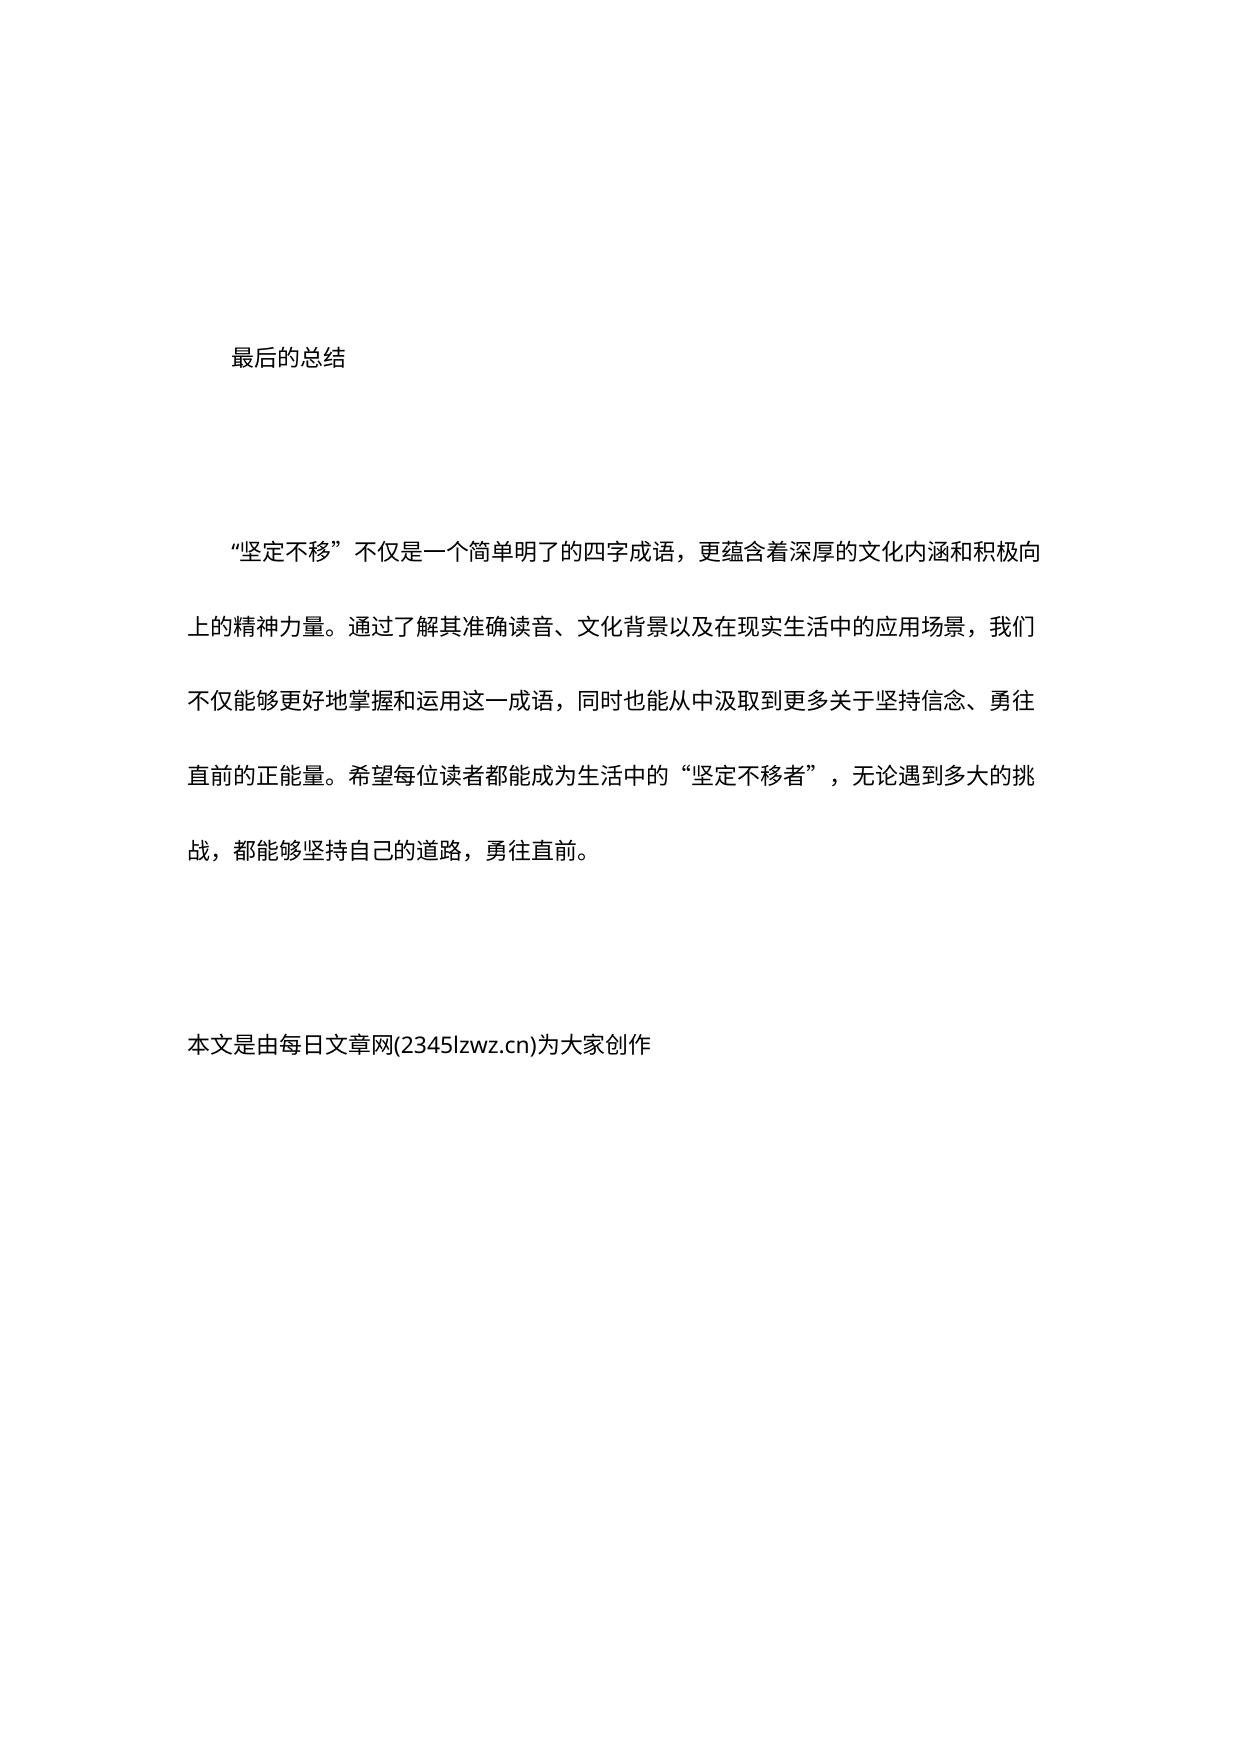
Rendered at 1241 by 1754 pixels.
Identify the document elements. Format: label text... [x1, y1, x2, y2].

text 最后的总结 [187, 323, 1053, 388]
text “坚定不移”不仅是一个简单明了的四字成语，更蕴含着深厚的文化内涵和积极向上的精神力量。通过了解其准确读音、文化背景以及在现实生活中的应用场景，我们不仅能够更好地掌握和运用这一成语，同时也能从中汲取到更多关于坚持信念、勇往直前的正能量。希望每位读者都能成为生活中的“坚定不移者”，无论遇到多大的挑战，都能够坚持自己的道路，勇往直前。 [187, 518, 1053, 882]
text 本文是由每日文章网(2345lzwz.cn)为大家创作 [187, 1011, 1053, 1076]
